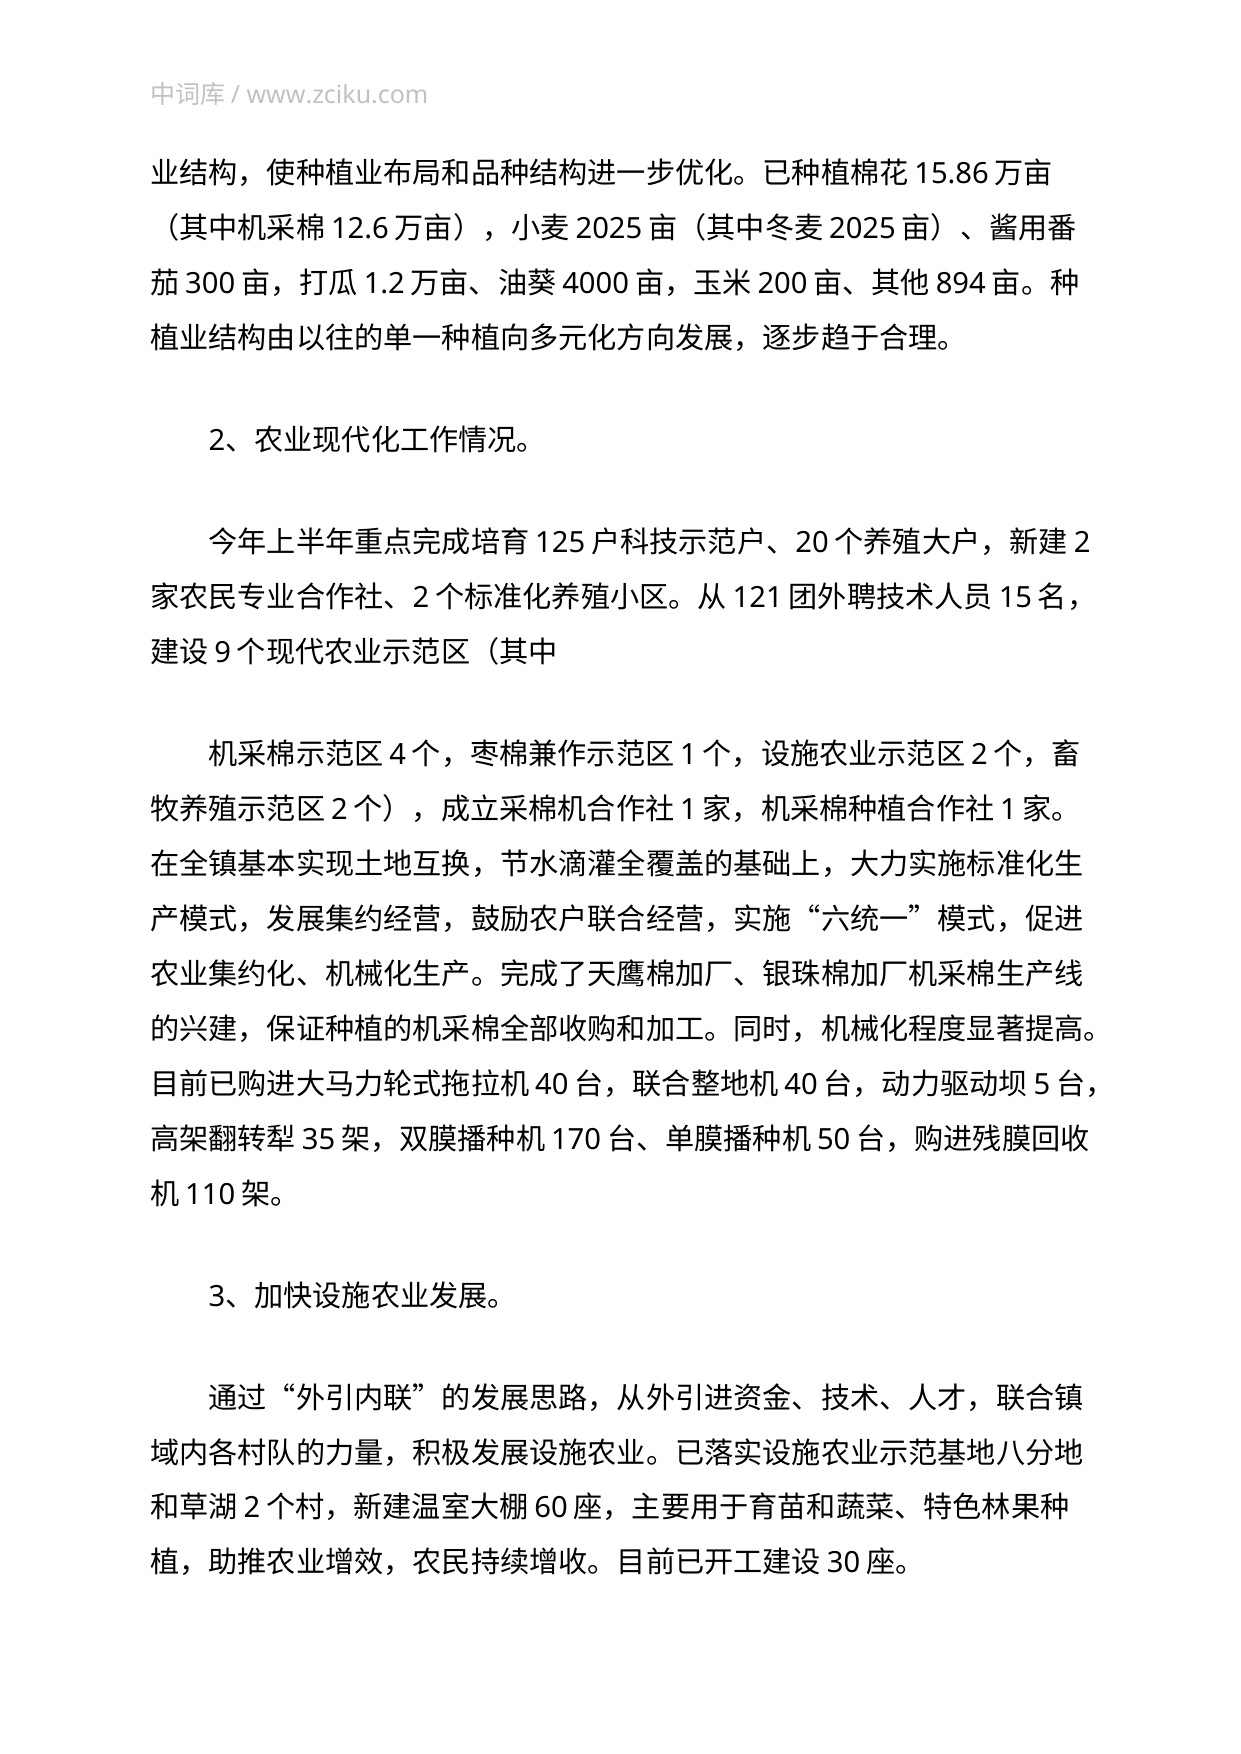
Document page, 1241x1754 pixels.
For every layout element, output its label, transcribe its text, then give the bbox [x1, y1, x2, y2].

text 2、农业现代化工作情况。 [150, 417, 1090, 459]
text 通过“外引内联”的发展思路，从外引进资金、技术、人才，联合镇域内各村队的力量，积极发展设施农业。已落实设施农业示范基地八分地和草湖2个村，新建温室大棚60座，主要用于育苗和蔬菜、特色林果种植，助推农业增效，农民持续增收。目前已开工建设30座。 [150, 1374, 1090, 1581]
text 3、加快设施农业发展。 [150, 1272, 1090, 1315]
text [150, 150, 1090, 357]
text 今年上半年重点完成培育125户科技示范户、20个养殖大户，新建2家农民专业合作社、2个标准化养殖小区。从121团外聘技术人员15名，建设9个现代农业示范区（其中 [150, 519, 1090, 671]
text 机采棉示范区4个，枣棉兼作示范区1个，设施农业示范区2个，畜牧养殖示范区2个），成立采棉机合作社1家，机采棉种植合作社1家。在全镇基本实现土地互换，节水滴灌全覆盖的基础上，大力实施标准化生产模式，发展集约经营，鼓励农户联合经营，实施“六统一”模式，促进农业集约化、机械化生产。完成了天鹰棉加厂、银珠棉加厂机采棉生产线的兴建，保证种植的机采棉全部收购和加工。同时，机械化程度显著提高。目前已购进大马力轮式拖拉机40台，联合整地机40台，动力驱动坝5台，高架翻转犁35架，双膜播种机170台、单膜播种机50台，购进残膜回收机110架。 [150, 731, 1090, 1213]
